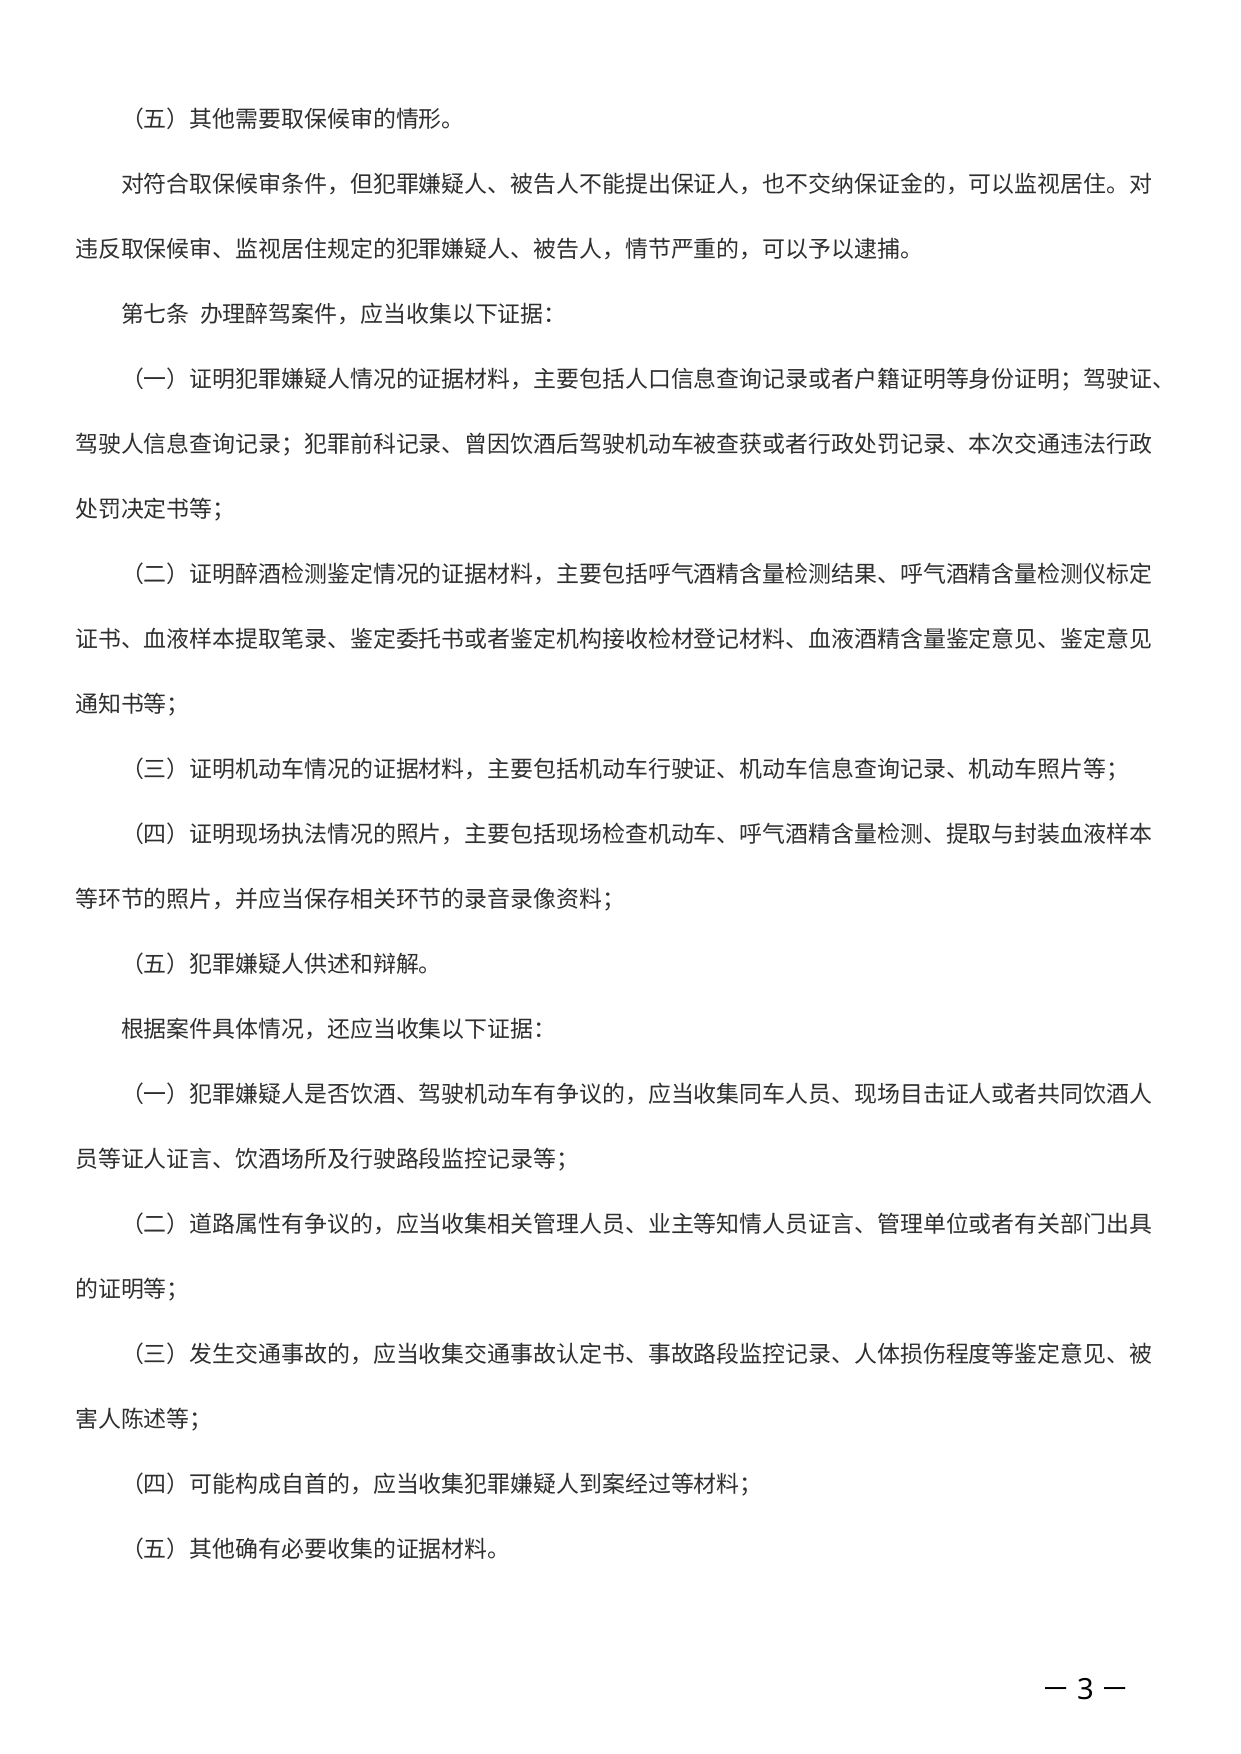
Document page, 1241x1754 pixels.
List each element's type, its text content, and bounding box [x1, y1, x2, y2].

text （五）犯罪嫌疑人供述和辩解。 [75, 930, 1165, 995]
text （二）证明醉酒检测鉴定情况的证据材料，主要包括呼气酒精含量检测结果、呼气酒精含量检测仪标定证书、血液样本提取笔录、鉴定委托书或者鉴定机构接收检材登记材料、血液酒精含量鉴定意见、鉴定意见通知书等； [75, 540, 1165, 735]
text （二）道路属性有争议的，应当收集相关管理人员、业主等知情人员证言、管理单位或者有关部门出具的证明等； [75, 1190, 1165, 1320]
text （四）证明现场执法情况的照片，主要包括现场检查机动车、呼气酒精含量检测、提取与封装血液样本等环节的照片，并应当保存相关环节的录音录像资料； [75, 800, 1165, 930]
text （四）可能构成自首的，应当收集犯罪嫌疑人到案经过等材料； [75, 1450, 1165, 1515]
text 根据案件具体情况，还应当收集以下证据： [75, 995, 1165, 1060]
text （三）发生交通事故的，应当收集交通事故认定书、事故路段监控记录、人体损伤程度等鉴定意见、被害人陈述等； [75, 1320, 1165, 1450]
text （五）其他确有必要收集的证据材料。 [75, 1515, 1165, 1580]
text 对符合取保候审条件，但犯罪嫌疑人、被告人不能提出保证人，也不交纳保证金的，可以监视居住。对违反取保候审、监视居住规定的犯罪嫌疑人、被告人，情节严重的，可以予以逮捕。 [75, 150, 1165, 280]
text 第七条 办理醉驾案件，应当收集以下证据： [75, 280, 1165, 345]
text （一）犯罪嫌疑人是否饮酒、驾驶机动车有争议的，应当收集同车人员、现场目击证人或者共同饮酒人员等证人证言、饮酒场所及行驶路段监控记录等； [75, 1060, 1165, 1190]
text （三）证明机动车情况的证据材料，主要包括机动车行驶证、机动车信息查询记录、机动车照片等； [75, 735, 1165, 800]
text （五）其他需要取保候审的情形。 [75, 85, 1165, 150]
text （一）证明犯罪嫌疑人情况的证据材料，主要包括人口信息查询记录或者户籍证明等身份证明；驾驶证、驾驶人信息查询记录；犯罪前科记录、曾因饮酒后驾驶机动车被查获或者行政处罚记录、本次交通违法行政处罚决定书等； [75, 345, 1165, 540]
